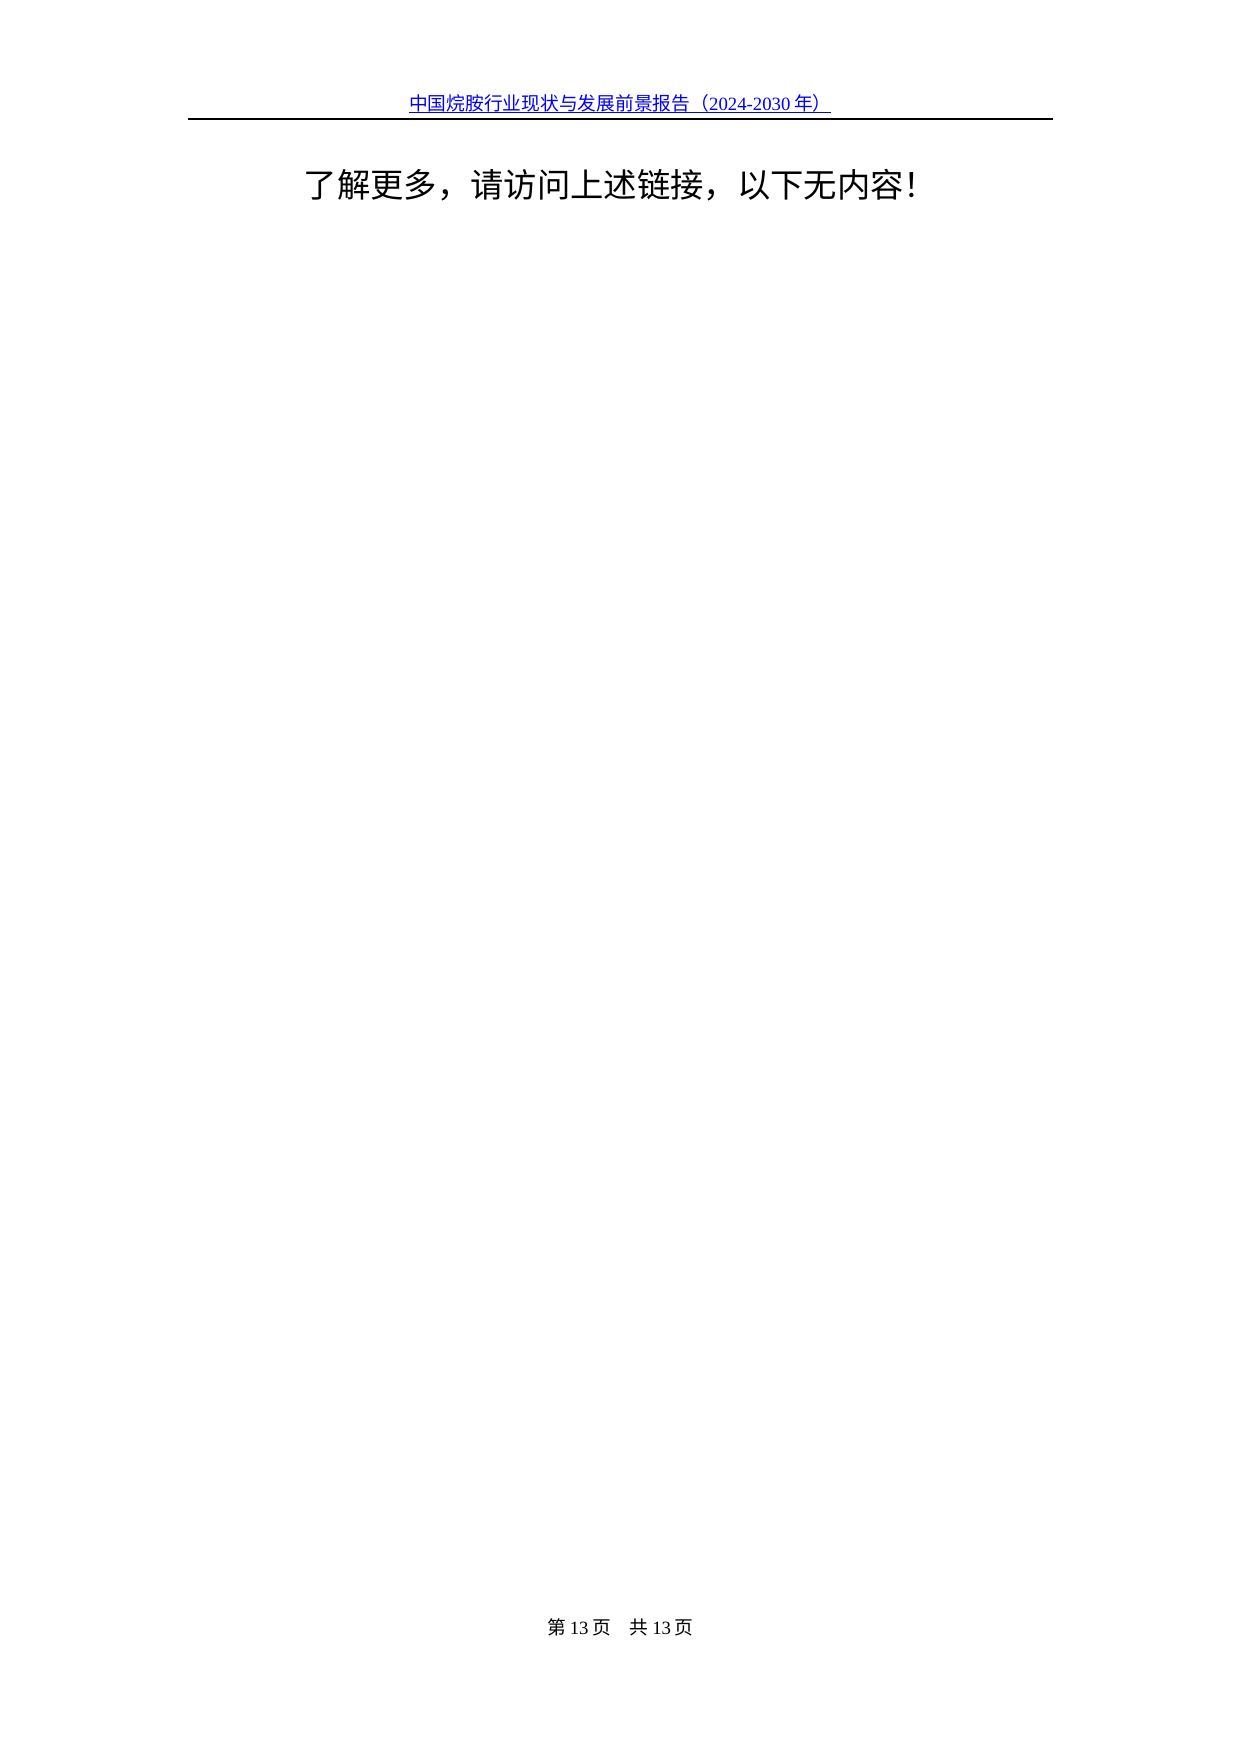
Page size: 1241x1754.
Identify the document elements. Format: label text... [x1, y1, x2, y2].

title 了解更多，请访问上述链接，以下无内容！ [187, 150, 1053, 215]
